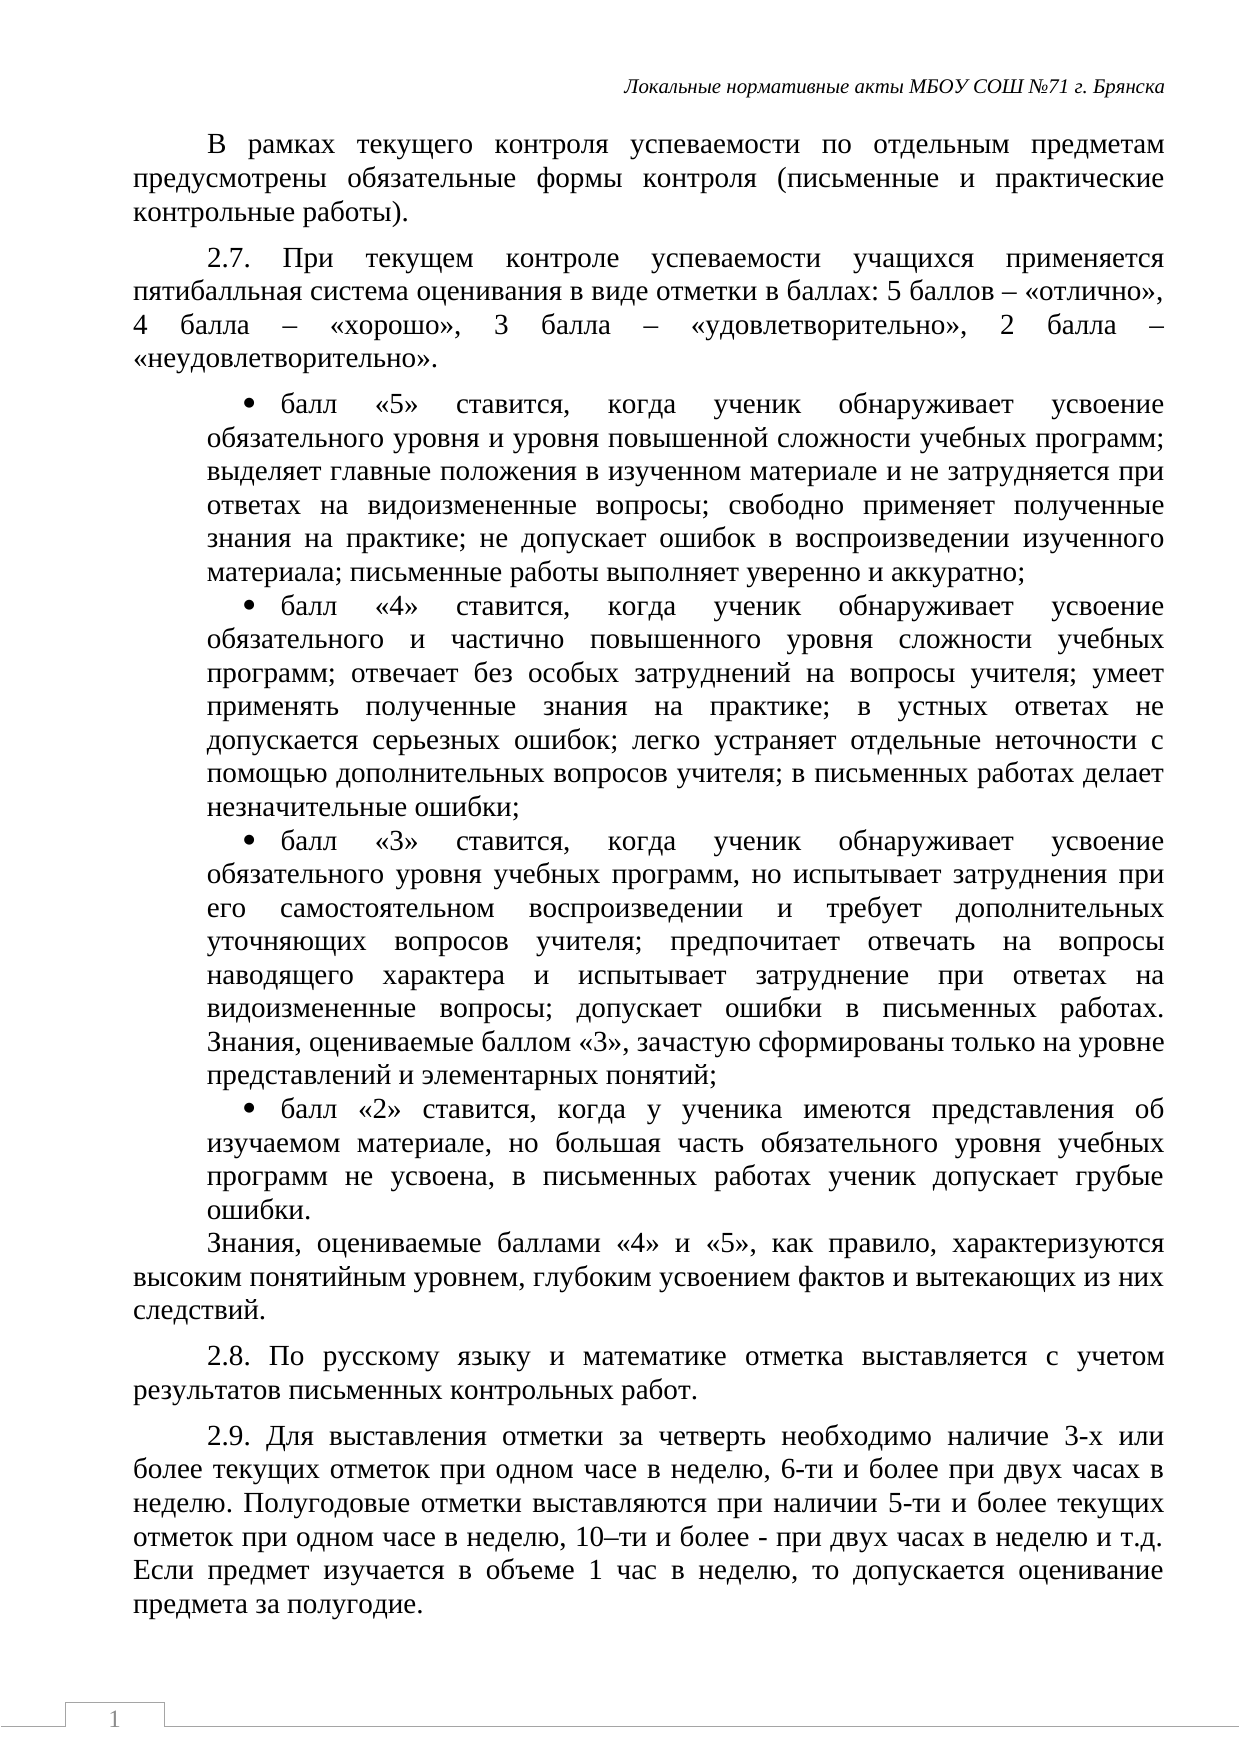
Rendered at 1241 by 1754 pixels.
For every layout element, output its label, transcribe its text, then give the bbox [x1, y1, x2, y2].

list балл «2» ставится, когда у ученика имеются представления об изучаемом материале, но большая часть обязательного уровня учебных программ не усвоена, в письменных работах ученик допускает грубые ошибки. [207, 1091, 1165, 1225]
text В рамках текущего контроля успеваемости по отдельным предметам предусмотрены обязательные формы контроля (письменные и практические контрольные работы). [133, 127, 1165, 227]
list балл «5» ставится, когда ученик обнаруживает усвоение обязательного уровня и уровня повышенной сложности учебных программ; выделяет главные положения в изученном материале и не затрудняется при ответах на видоизмененные вопросы; свободно применяет полученные знания на практике; не допускает ошибок в воспроизведении изученного материала; письменные работы выполняет уверенно и аккуратно; [207, 386, 1165, 588]
text 2.8. По русскому языку и математике отметка выставляется с учетом результатов письменных контрольных работ. [133, 1338, 1165, 1406]
text Знания, оцениваемые баллами «4» и «5», как правило, характеризуются высоким понятийным уровнем, глубоким усвоением фактов и вытекающих из них следствий. [133, 1225, 1165, 1326]
text 2.9. Для выставления отметки за четверть необходимо наличие 3-х или более текущих отметок при одном часе в неделю, 6-ти и более при двух часах в неделю. Полугодовые отметки выставляются при наличии 5-ти и более текущих отметок при одном часе в неделю, 10–ти и более - при двух часах в неделю и т.д. Если предмет изучается в объеме 1 час в неделю, то допускается оценивание предмета за полугодие. [133, 1418, 1165, 1619]
list балл «4» ставится, когда ученик обнаруживает усвоение обязательного и частично повышенного уровня сложности учебных программ; отвечает без особых затруднений на вопросы учителя; умеет применять полученные знания на практике; в устных ответах не допускается серьезных ошибок; легко устраняет отдельные неточности с помощью дополнительных вопросов учителя; в письменных работах делает незначительные ошибки; [207, 588, 1165, 823]
text 2.7. При текущем контроле успеваемости учащихся применяется пятибалльная система оценивания в виде отметки в баллах: 5 баллов – «отлично», 4 балла – «хорошо», 3 балла – «удовлетворительно», 2 балла – «неудовлетворительно». [133, 240, 1165, 374]
list балл «3» ставится, когда ученик обнаруживает усвоение обязательного уровня учебных программ, но испытывает затруднения при его самостоятельном воспроизведении и требует дополнительных уточняющих вопросов учителя; предпочитает отвечать на вопросы наводящего характера и испытывает затруднение при ответах на видоизмененные вопросы; допускает ошибки в письменных работах. Знания, оцениваемые баллом «3», зачастую сформированы только на уровне представлений и элементарных понятий; [207, 823, 1165, 1091]
